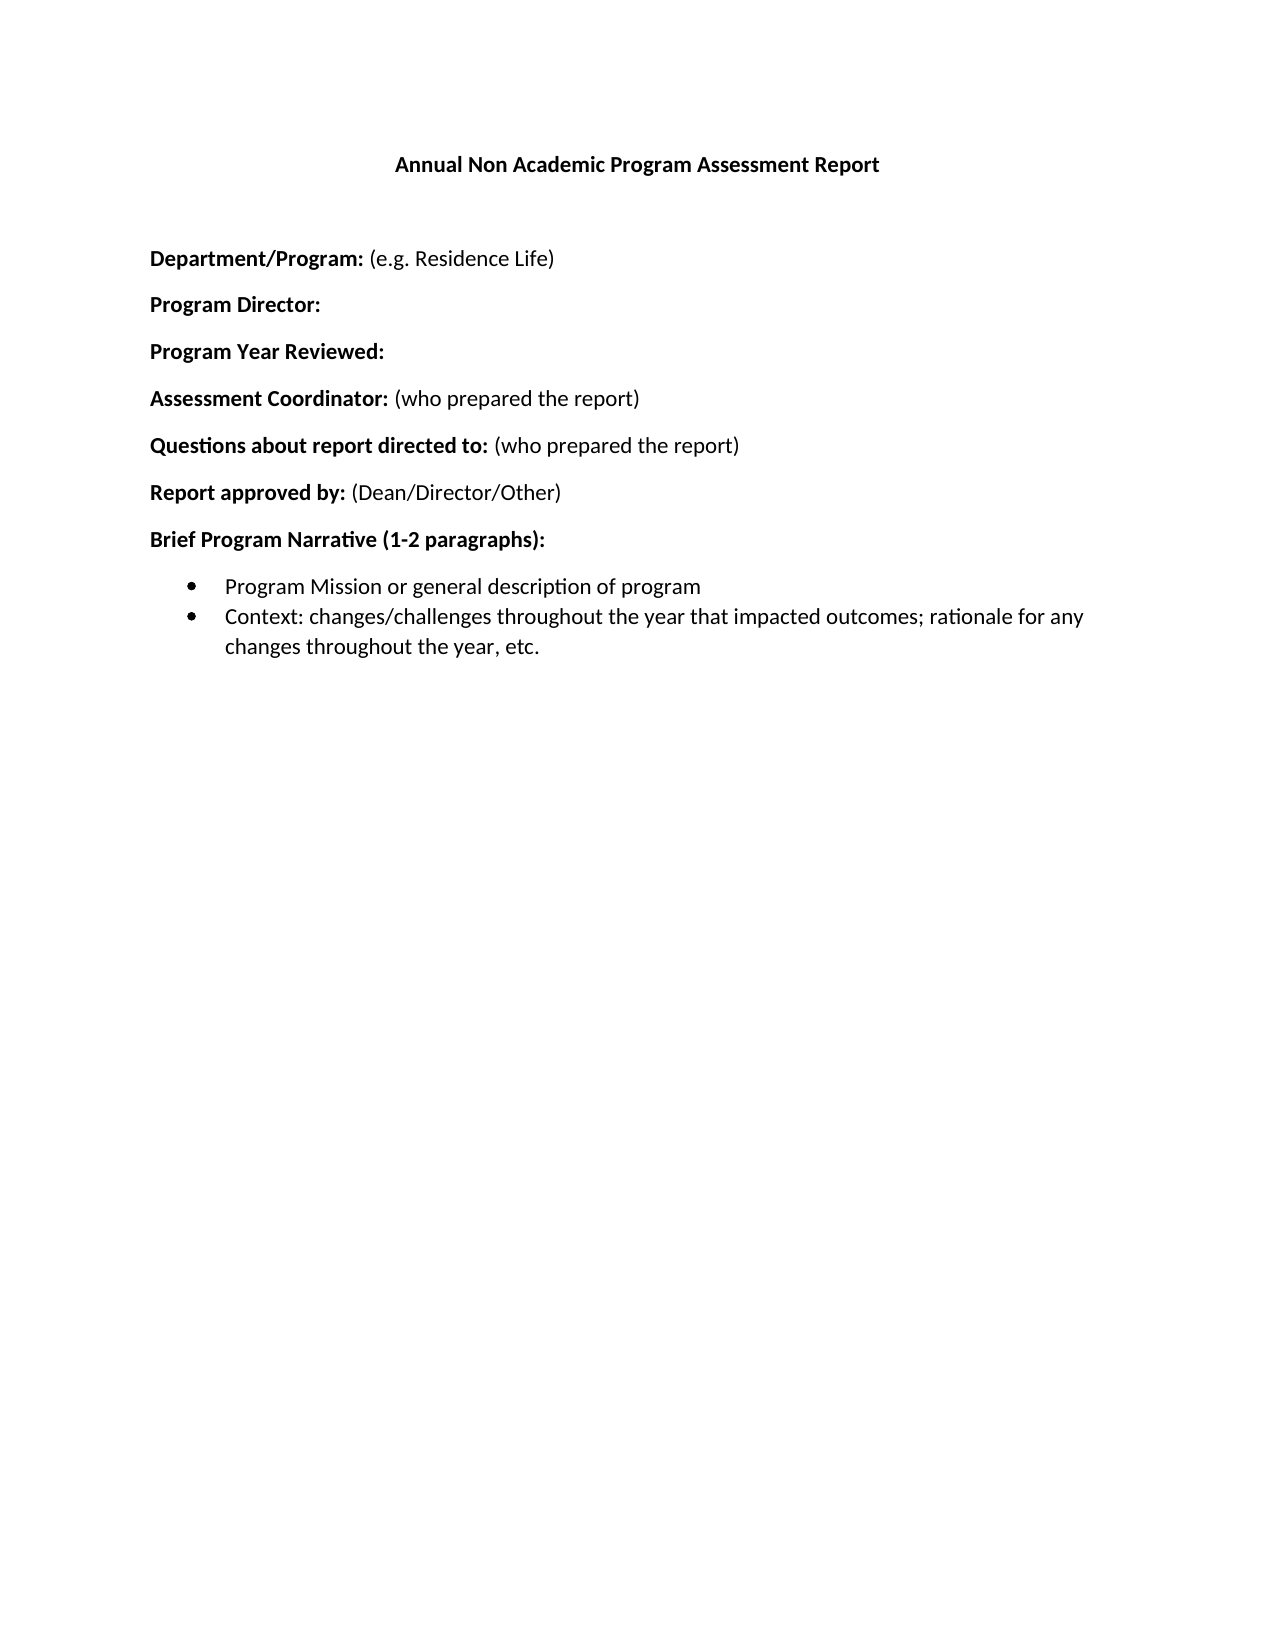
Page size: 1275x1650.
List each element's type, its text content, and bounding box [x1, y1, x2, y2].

text Questions about report directed to: (who prepared the report) [150, 431, 1125, 459]
list Context: changes/challenges throughout the year that impacted outcomes; rationale for any changes throughout the year, etc. [187, 602, 1125, 660]
text Department/Program: (e.g. Residence Life) [150, 244, 1125, 272]
text Annual Non Academic Program Assessment Report [150, 150, 1125, 178]
text Report approved by: (Dean/Director/Other) [150, 478, 1125, 506]
text Brief Program Narrative (1-2 paragraphs): [150, 525, 1125, 553]
text Assessment Coordinator: (who prepared the report) [150, 384, 1125, 412]
text Program Director: [150, 291, 1125, 319]
list Program Mission or general description of program [187, 572, 1125, 600]
text Program Year Reviewed: [150, 337, 1125, 366]
